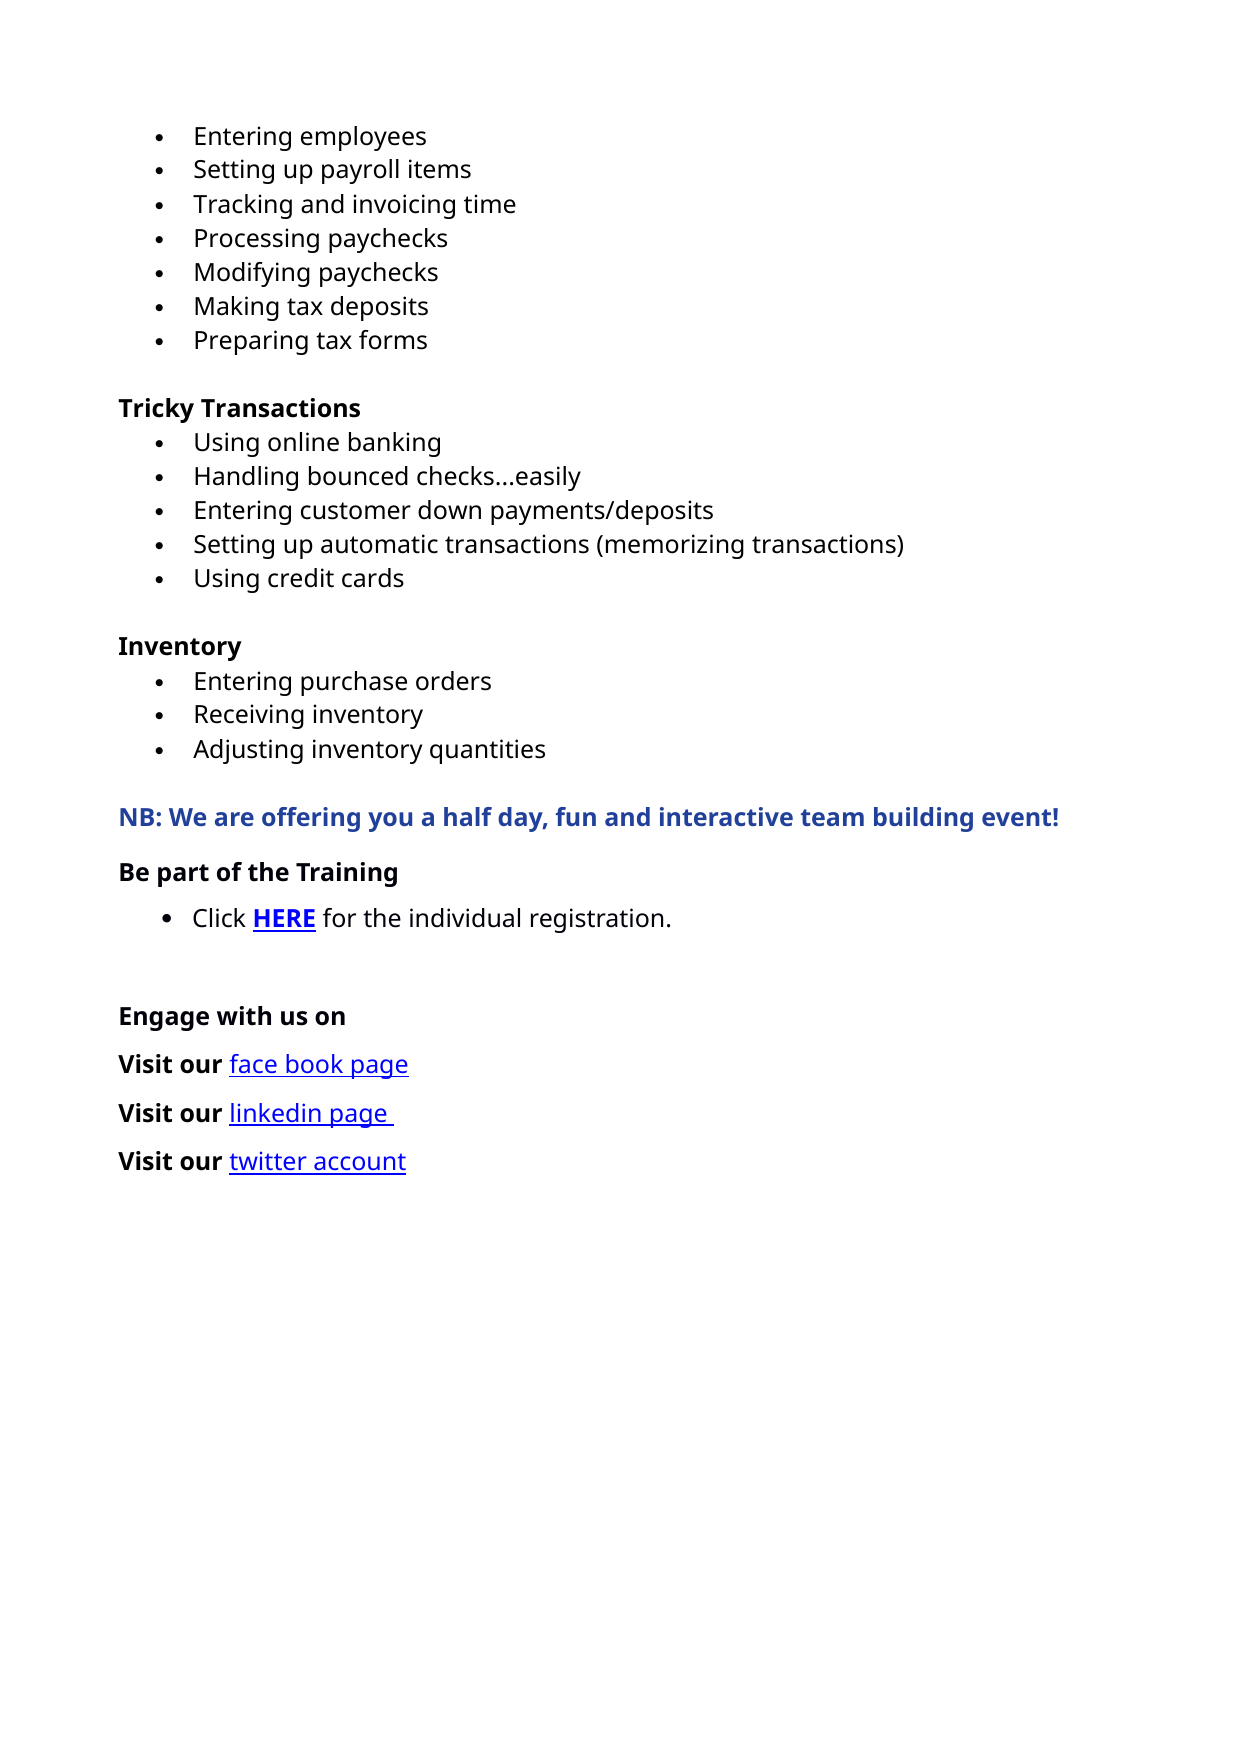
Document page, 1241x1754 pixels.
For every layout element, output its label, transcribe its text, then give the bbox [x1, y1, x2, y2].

list Entering customer down payments/deposits [156, 493, 1122, 527]
list Using online banking [156, 425, 1122, 459]
list Entering purchase orders [156, 663, 1122, 697]
list Using credit cards [156, 561, 1122, 595]
list Adjusting inventory quantities [156, 731, 1122, 765]
text Visit our twitter account [118, 1144, 1122, 1178]
text Visit our face book page [118, 1047, 1122, 1081]
list Processing paychecks [156, 220, 1122, 254]
list Modifying paychecks [156, 254, 1122, 288]
text Tricky Transactions [118, 391, 1122, 425]
list Preparing tax forms [156, 322, 1122, 357]
list Setting up automatic transactions (memorizing transactions) [156, 527, 1122, 561]
list Handling bounced checks...easily [156, 459, 1122, 493]
text Inventory [118, 629, 1122, 663]
subtitle Be part of the Training [118, 854, 1122, 888]
list Tracking and invoicing time [156, 186, 1122, 220]
list Receiving inventory [156, 697, 1122, 731]
text Engage with us on [118, 998, 1122, 1032]
list Click HERE for the individual registration. [162, 901, 1122, 935]
text NB: We are offering you a half day, fun and interactive team building event! [118, 799, 1122, 833]
list Setting up payroll items [156, 152, 1122, 186]
list Entering employees [156, 118, 1122, 152]
list Making tax deposits [156, 288, 1122, 322]
text Visit our linkedin page [118, 1095, 1122, 1129]
